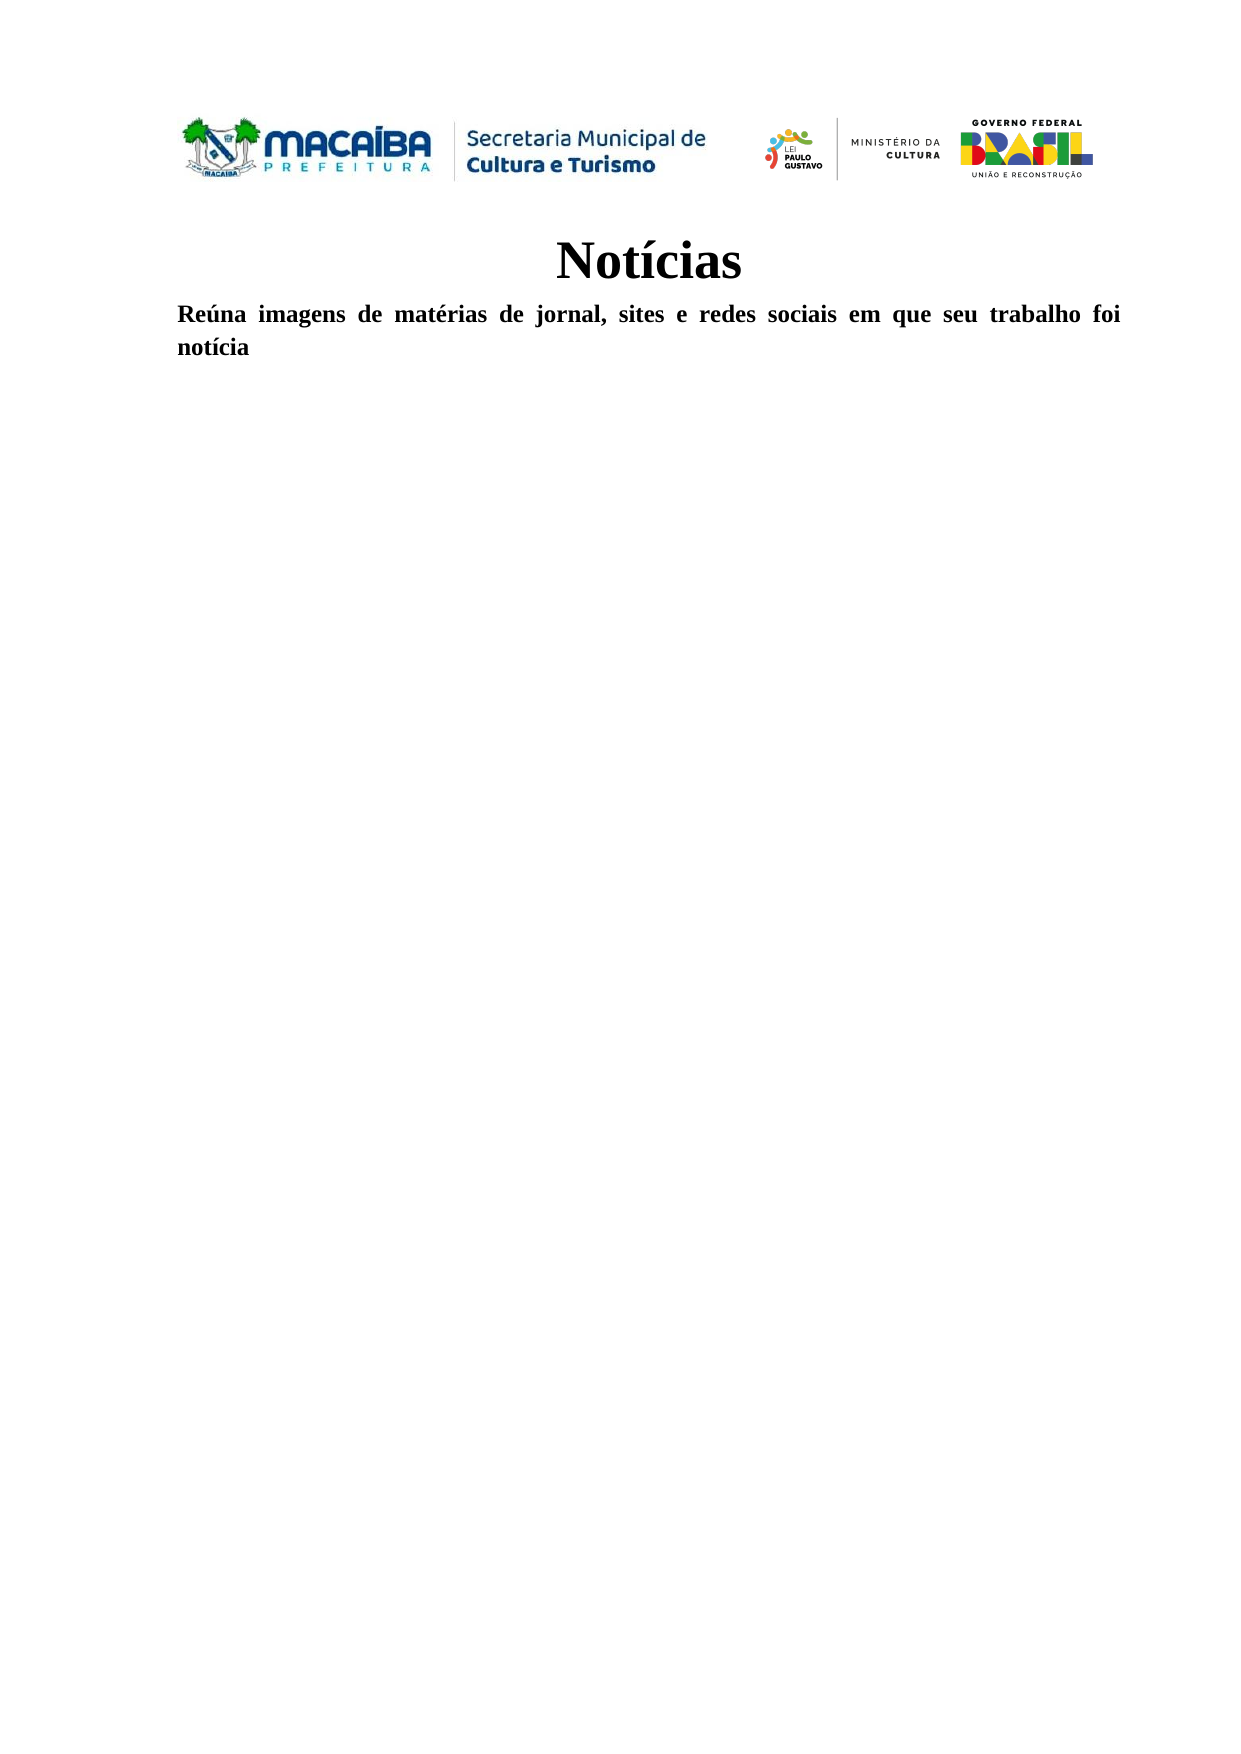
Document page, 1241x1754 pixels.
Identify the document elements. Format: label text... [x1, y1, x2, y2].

text Reúna imagens de matérias de jornal, sites e redes sociais em que seu trabalho foi notícia [177, 299, 1122, 361]
text Notícias [177, 228, 1122, 290]
picture [177, 113, 708, 182]
picture [729, 105, 1111, 190]
